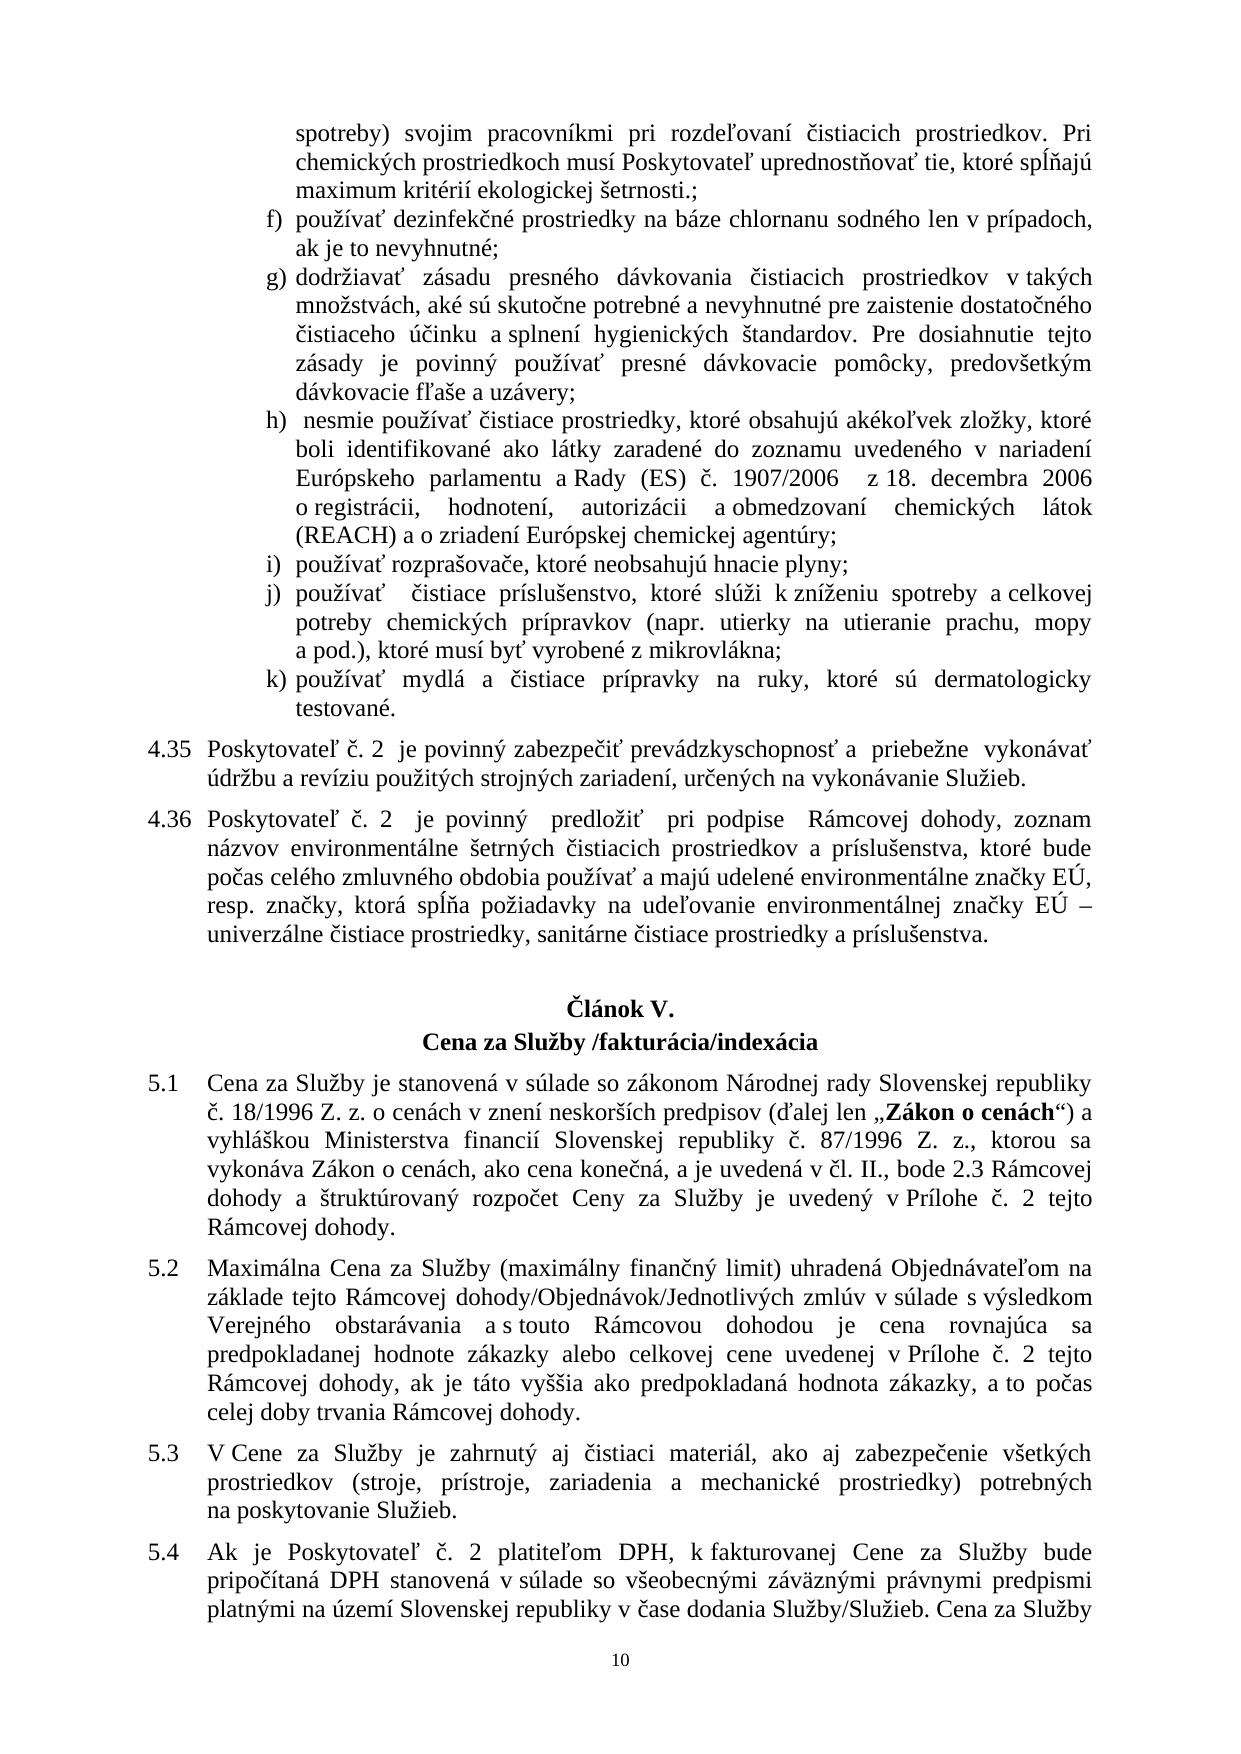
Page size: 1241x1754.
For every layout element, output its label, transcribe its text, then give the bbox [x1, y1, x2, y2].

list Poskytovateľ č. 2 je povinný predložiť pri podpise Rámcovej dohody, zoznam názvov environmentálne šetrných čistiacich prostriedkov a príslušenstva, ktoré bude počas celého zmluvného obdobia používať a majú udelené environmentálne značky EÚ, resp. značky, ktorá spĺňa požiadavky na udeľovanie environmentálnej značky EÚ – univerzálne čistiace prostriedky, sanitárne čistiace prostriedky a príslušenstva. [148, 804, 1092, 948]
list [266, 118, 1092, 204]
text Článok V. [148, 994, 1092, 1022]
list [148, 1537, 1092, 1623]
list používať čistiace príslušenstvo, ktoré slúži k zníženiu spotreby a celkovej potreby chemických prípravkov (napr. utierky na utieranie prachu, mopy a pod.), ktoré musí byť vyrobené z mikrovlákna; [266, 578, 1092, 664]
list Poskytovateľ č. 2 je povinný zabezpečiť prevádzkyschopnosť a priebežne vykonávať údržbu a revíziu použitých strojných zariadení, určených na vykonávanie Služieb. [148, 734, 1092, 792]
text Cena za Služby /fakturácia/indexácia [148, 1027, 1092, 1055]
list používať dezinfekčné prostriedky na báze chlornanu sodného len v prípadoch, ak je to nevyhnutné; [266, 204, 1092, 262]
list nesmie používať čistiace prostriedky, ktoré obsahujú akékoľvek zložky, ktoré boli identifikované ako látky zaradené do zoznamu uvedeného v nariadení Európskeho parlamentu a Rady (ES) č. 1907/2006 z 18. decembra 2006 o registrácii, hodnotení, autorizácii a obmedzovaní chemických látok (REACH) a o zriadení Európskej chemickej agentúry; [266, 406, 1092, 549]
list používať rozprašovače, ktoré neobsahujú hnacie plyny; [266, 549, 1092, 578]
list V Cene za Služby je zahrnutý aj čistiaci materiál, ako aj zabezpečenie všetkých prostriedkov (stroje, prístroje, zariadenia a mechanické prostriedky) potrebných na poskytovanie Služieb. [148, 1438, 1092, 1524]
list Maximálna Cena za Služby (maximálny finančný limit) uhradená Objednávateľom na základe tejto Rámcovej dohody/Objednávok/Jednotlivých zmlúv v súlade s výsledkom Verejného obstarávania a s touto Rámcovou dohodou je cena rovnajúca sa predpokladanej hodnote zákazky alebo celkovej cene uvedenej v Prílohe č. 2 tejto Rámcovej dohody, ak je táto vyššia ako predpokladaná hodnota zákazky, a to počas celej doby trvania Rámcovej dohody. [148, 1253, 1092, 1425]
list dodržiavať zásadu presného dávkovania čistiacich prostriedkov v takých množstvách, aké sú skutočne potrebné a nevyhnutné pre zaistenie dostatočného čistiaceho účinku a splnení hygienických štandardov. Pre dosiahnutie tejto zásady je povinný používať presné dávkovacie pomôcky, predovšetkým dávkovacie fľaše a uzávery; [266, 262, 1092, 406]
list Cena za Služby je stanovená v súlade so zákonom Národnej rady Slovenskej republiky č. 18/1996 Z. z. o cenách v znení neskorších predpisov (ďalej len „Zákon o cenách“) a vyhláškou Ministerstva financií Slovenskej republiky č. 87/1996 Z. z., ktorou sa vykonáva Zákon o cenách, ako cena konečná, a je uvedená v čl. II., bode 2.3 Rámcovej dohody a štruktúrovaný rozpočet Ceny za Služby je uvedený v Prílohe č. 2 tejto Rámcovej dohody. [148, 1068, 1092, 1240]
list používať mydlá a čistiace prípravky na ruky, ktoré sú dermatologicky testované. [266, 664, 1092, 722]
